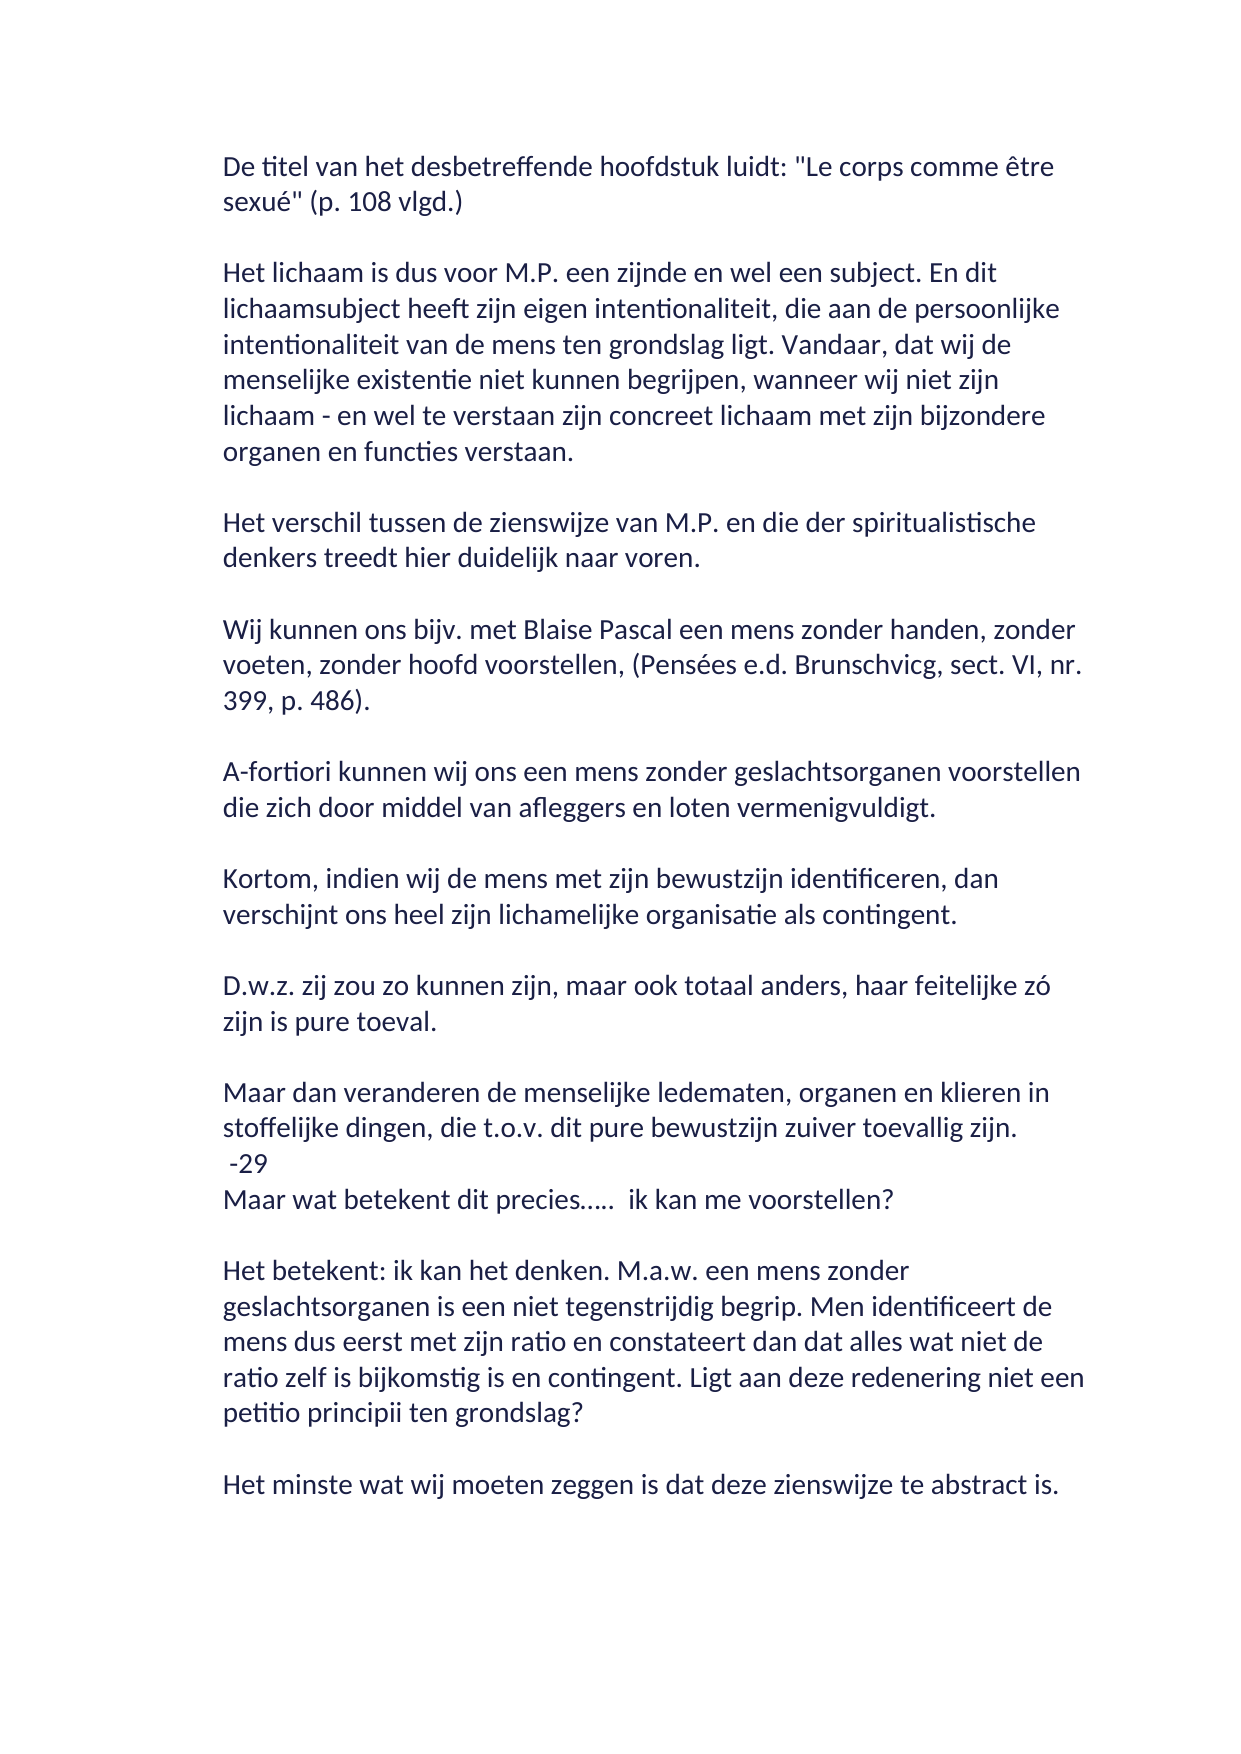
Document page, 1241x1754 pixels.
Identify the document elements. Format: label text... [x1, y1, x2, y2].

list Het lichaam is dus voor M.P. een zijnde en wel een subject. En dit lichaam­subject heeft zijn eigen intentionaliteit, die aan de persoonlijke intentionaliteit van de mens ten grondslag ligt. Vandaar, dat wij de menselijke existentie niet kunnen begrijpen, wanneer wij niet zijn lichaam - en wel te verstaan zijn concreet lichaam met zijn bijzondere organen en functies verstaan. [223, 254, 1093, 468]
list -29­ [223, 1145, 1093, 1181]
list De titel van het desbetreffende hoofdstuk luidt: "Le corps comme être sexué" (p. 108 vlgd.) [223, 148, 1093, 219]
list Het minste wat wij moeten zeggen is dat deze zienswijze te abstract is. [223, 1466, 1093, 1501]
list Het betekent: ik kan het denken. M.a.w. een mens zonder geslachtsorganen is een niet tegenstrijdig begrip. Men identificeert de mens dus eerst met zijn ratio en constateert dan dat alles wat niet de ratio zelf is bijkomstig is en contingent. Ligt aan deze redenering niet een petitio principii ten grondslag? [223, 1252, 1093, 1430]
list Maar dan veranderen de menselijke ledematen, organen en klieren in stoffelijke dingen, die t.o.v. dit pure bewustzijn zuiver toevallig zijn. [223, 1074, 1093, 1145]
list Wij kunnen ons bijv. met Blaise Pascal een mens zonder handen, zonder voeten, zonder hoofd voorstellen, (Pensées e.d. Brunschvicg, sect. VI, nr. 399, p. 486). [223, 611, 1093, 718]
list Maar wat betekent dit precies….. ik kan me voorstellen? [223, 1181, 1093, 1216]
list Het verschil tussen de zienswijze van M.P. en die der spiritualistische denkers treedt hier duidelijk naar voren. [223, 504, 1093, 575]
list D.w.z. zij zou zo kunnen zijn, maar ook totaal anders, haar feitelijke zó zijn is pure toeval. [223, 967, 1093, 1038]
list Kortom, indien wij de mens met zijn bewustzijn identificeren, dan verschijnt ons heel zijn lichamelijke organisatie als contingent. [223, 860, 1093, 931]
list A-fortiori kunnen wij ons een mens zonder geslachtsorganen voorstellen die zich door middel van afleggers en loten vermenigvuldigt. [223, 753, 1093, 824]
